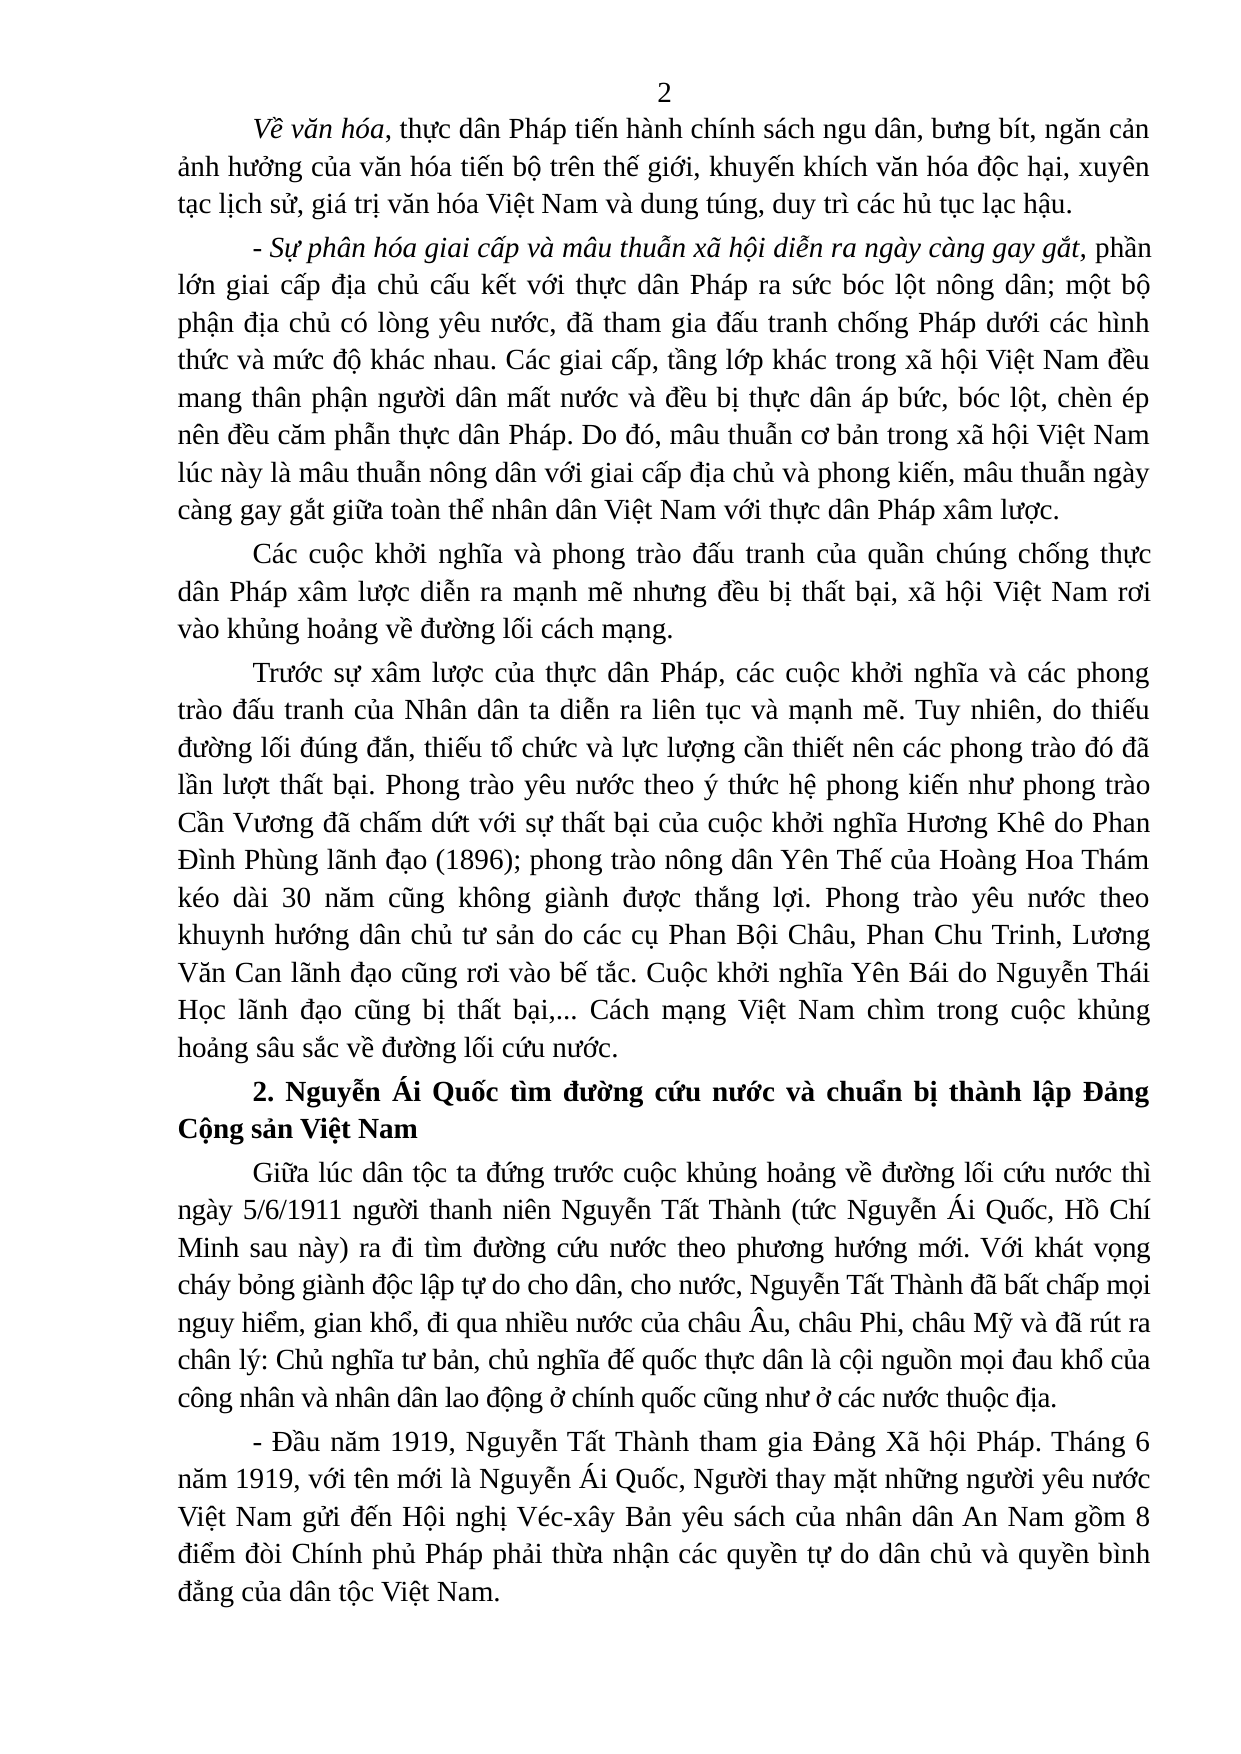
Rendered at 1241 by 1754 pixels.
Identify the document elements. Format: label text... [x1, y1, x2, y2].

text - Đầu năm 1919, Nguyễn Tất Thành tham gia Đảng Xã hội Pháp. Tháng 6 năm 1919, với tên mới là Nguyễn Ái Quốc, Người thay mặt những người yêu nước Việt Nam gửi đến Hội nghị Véc-xây Bản yêu sách của nhân dân An Nam gồm 8 điểm đòi Chính phủ Pháp phải thừa nhận các quyền tự do dân chủ và quyền bình đẳng của dân tộc Việt Nam. [177, 1421, 1152, 1608]
text Về văn hóa, thực dân Pháp tiến hành chính sách ngu dân, bưng bít, ngăn cản ảnh hưởng của văn hóa tiến bộ trên thế giới, khuyến khích văn hóa độc hại, xuyên tạc lịch sử, giá trị văn hóa Việt Nam và dung túng, duy trì các hủ tục lạc hậu. [177, 108, 1152, 221]
text 2. Nguyễn Ái Quốc tìm đường cứu nước và chuẩn bị thành lập Đảng Cộng sản Việt Nam [177, 1071, 1152, 1146]
text Các cuộc khởi nghĩa và phong trào đấu tranh của quần chúng chống thực dân Pháp xâm lược diễn ra mạnh mẽ nhưng đều bị thất bại, xã hội Việt Nam rơi vào khủng hoảng về đường lối cách mạng. [177, 533, 1152, 646]
text Trước sự xâm lược của thực dân Pháp, các cuộc khởi nghĩa và các phong trào đấu tranh của Nhân dân ta diễn ra liên tục và mạnh mẽ. Tuy nhiên, do thiếu đường lối đúng đắn, thiếu tổ chức và lực lượng cần thiết nên các phong trào đó đã lần lượt thất bại. Phong trào yêu nước theo ý thức hệ phong kiến như phong trào Cần Vương đã chấm dứt với sự thất bại của cuộc khởi nghĩa Hương Khê do Phan Đình Phùng lãnh đạo (1896); phong trào nông dân Yên Thế của Hoàng Hoa Thám kéo dài 30 năm cũng không giành được thắng lợi. Phong trào yêu nước theo khuynh hướng dân chủ tư sản do các cụ Phan Bội Châu, Phan Chu Trinh, Lương Văn Can lãnh đạo cũng rơi vào bế tắc. Cuộc khởi nghĩa Yên Bái do Nguyễn Thái Học lãnh đạo cũng bị thất bại,... Cách mạng Việt Nam chìm trong cuộc khủng hoảng sâu sắc về đường lối cứu nước. [177, 652, 1152, 1065]
text - Sự phân hóa giai cấp và mâu thuẫn xã hội diễn ra ngày càng gay gắt, phần lớn giai cấp địa chủ cấu kết với thực dân Pháp ra sức bóc lột nông dân; một bộ phận địa chủ có lòng yêu nước, đã tham gia đấu tranh chống Pháp dưới các hình thức và mức độ khác nhau. Các giai cấp, tầng lớp khác trong xã hội Việt Nam đều mang thân phận người dân mất nước và đều bị thực dân áp bức, bóc lột, chèn ép nên đều căm phẫn thực dân Pháp. Do đó, mâu thuẫn cơ bản trong xã hội Việt Nam lúc này là mâu thuẫn nông dân với giai cấp địa chủ và phong kiến, mâu thuẫn ngày càng gay gắt giữa toàn thể nhân dân Việt Nam với thực dân Pháp xâm lược. [177, 227, 1152, 527]
text Giữa lúc dân tộc ta đứng trước cuộc khủng hoảng về đường lối cứu nước thì ngày 5/6/1911 người thanh niên Nguyễn Tất Thành (tức Nguyễn Ái Quốc, Hồ Chí Minh sau này) ra đi tìm đường cứu nước theo phương hướng mới. Với khát vọng cháy bỏng giành độc lập tự do cho dân, cho nước, Nguyễn Tất Thành đã bất chấp mọi nguy hiểm, gian khổ, đi qua nhiều nước của châu Âu, châu Phi, châu Mỹ và đã rút ra chân lý: Chủ nghĩa tư bản, chủ nghĩa đế quốc thực dân là cội nguồn mọi đau khổ của công nhân và nhân dân lao động ở chính quốc cũng như ở các nước thuộc địa. [177, 1152, 1152, 1415]
